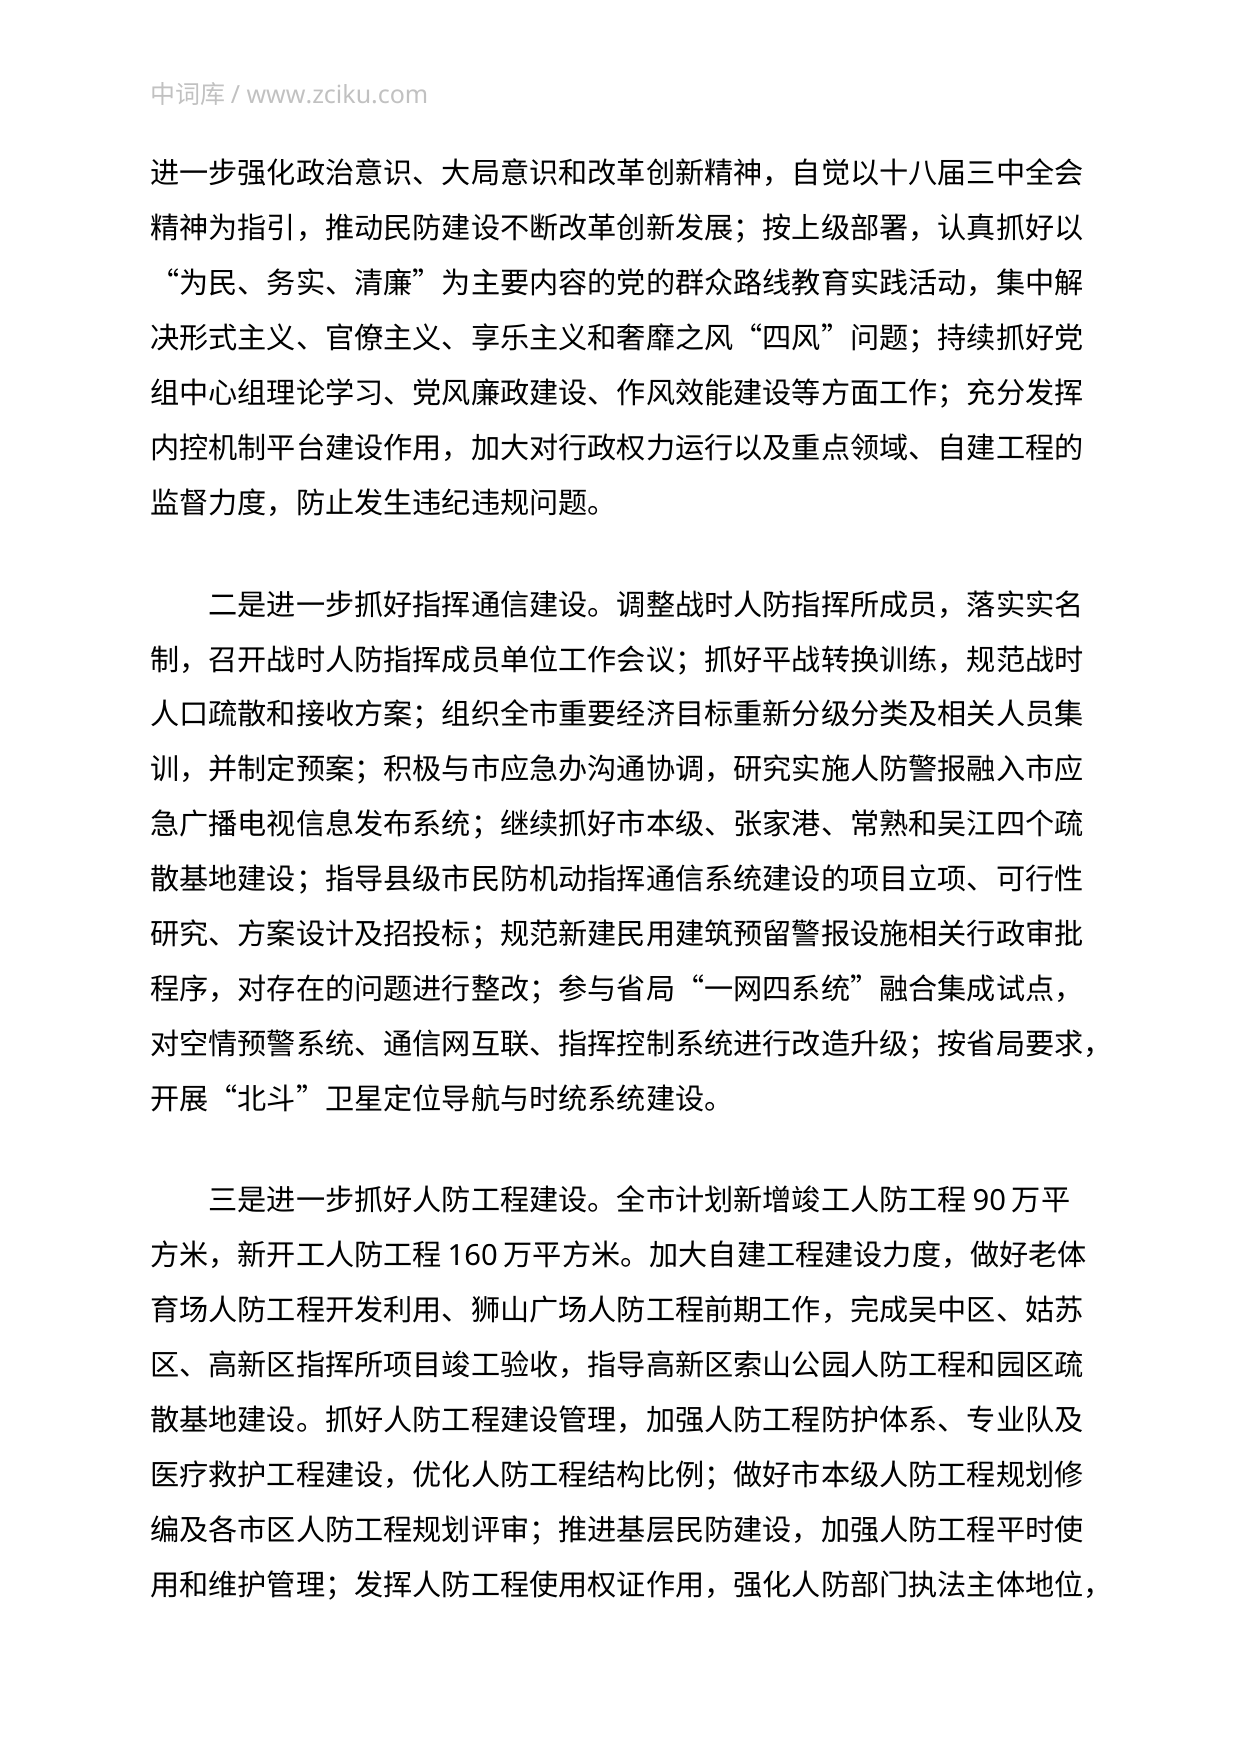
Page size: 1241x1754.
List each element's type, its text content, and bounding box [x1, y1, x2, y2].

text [150, 1177, 1090, 1604]
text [150, 150, 1090, 522]
text 二是进一步抓好指挥通信建设。调整战时人防指挥所成员，落实实名制，召开战时人防指挥成员单位工作会议；抓好平战转换训练，规范战时人口疏散和接收方案；组织全市重要经济目标重新分级分类及相关人员集训，并制定预案；积极与市应急办沟通协调，研究实施人防警报融入市应急广播电视信息发布系统；继续抓好市本级、张家港、常熟和吴江四个疏散基地建设；指导县级市民防机动指挥通信系统建设的项目立项、可行性研究、方案设计及招投标；规范新建民用建筑预留警报设施相关行政审批程序，对存在的问题进行整改；参与省局“一网四系统”融合集成试点，对空情预警系统、通信网互联、指挥控制系统进行改造升级；按省局要求，开展“北斗”卫星定位导航与时统系统建设。 [150, 581, 1090, 1117]
